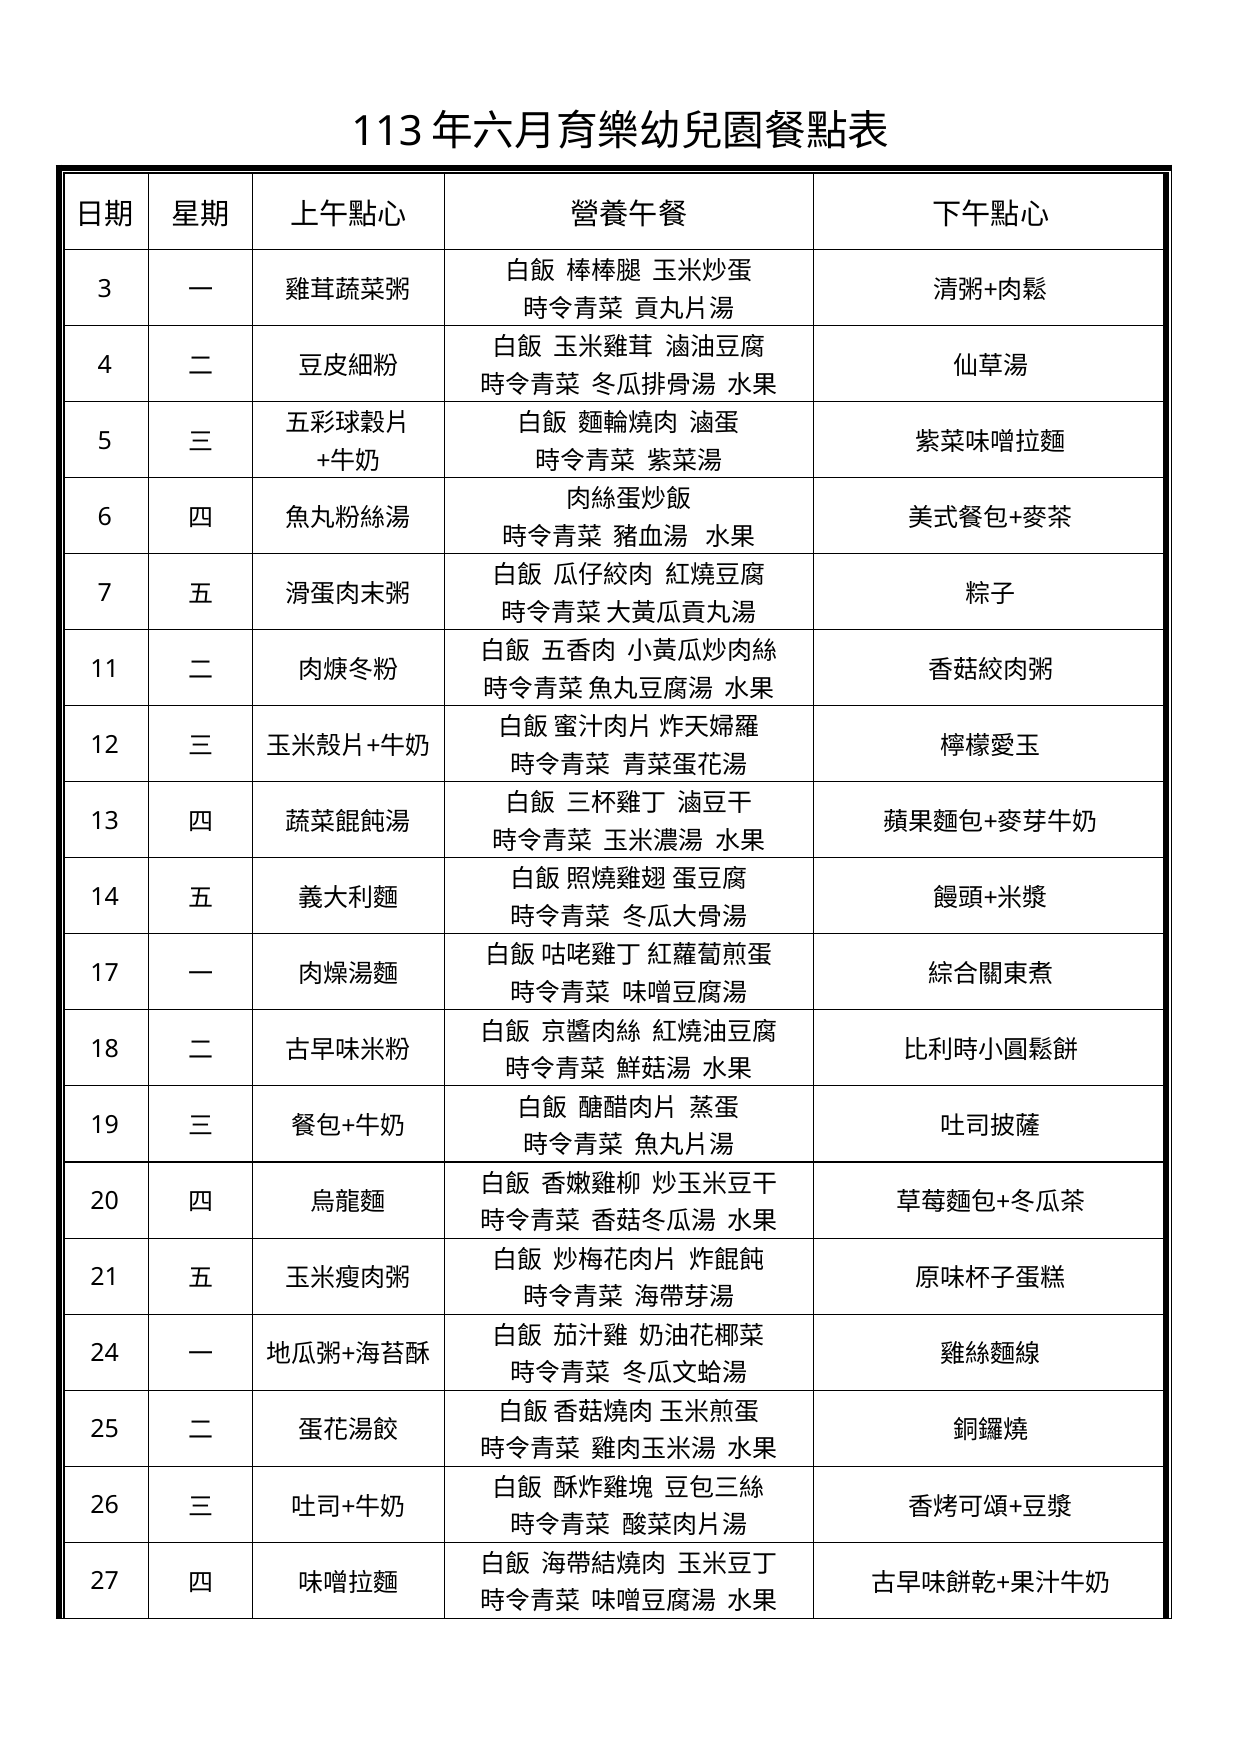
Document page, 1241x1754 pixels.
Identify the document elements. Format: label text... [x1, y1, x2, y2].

table_header 下午點心 [814, 174, 1163, 249]
table_cell 紫菜味噌拉麵 [814, 402, 1163, 477]
table_cell 四 [149, 1163, 252, 1237]
table_cell 一 [149, 1315, 252, 1389]
table_cell 草莓麵包+冬瓜茶 [814, 1163, 1163, 1237]
table_cell 五 [149, 858, 252, 933]
text 113年六月育樂幼兒園餐點表 [75, 89, 1165, 164]
table_cell 四 [149, 1543, 252, 1618]
table_cell 白飯 棒棒腿 玉米炒蛋 時令青菜 貢丸片湯 [445, 250, 813, 325]
table_cell 五 [149, 1239, 252, 1313]
table_cell 白飯 炒梅花肉片 炸餛飩 時令青菜 海帶芽湯 [445, 1239, 813, 1313]
table_cell 玉米殼片+牛奶 [253, 706, 444, 781]
table_cell 粽子 [814, 554, 1163, 629]
table_cell 四 [149, 478, 252, 553]
table_cell 25 [65, 1391, 148, 1466]
table_cell 比利時小圓鬆餅 [814, 1010, 1163, 1085]
table_cell 雞絲麵線 [814, 1315, 1163, 1389]
table_cell 7 [65, 554, 148, 629]
table_cell 白飯 三杯雞丁 滷豆干 時令青菜 玉米濃湯 水果 [445, 782, 813, 857]
table_cell 古早味餅乾+果汁牛奶 [814, 1543, 1163, 1618]
table_cell 清粥+肉鬆 [814, 250, 1163, 325]
table_cell 二 [149, 1391, 252, 1466]
table_cell 古早味米粉 [253, 1010, 444, 1085]
table_cell 白飯 香嫩雞柳 炒玉米豆干 時令青菜 香菇冬瓜湯 水果 [445, 1163, 813, 1237]
table_header 營養午餐 [445, 174, 813, 249]
table_cell 三 [149, 1086, 252, 1161]
table_cell 吐司+牛奶 [253, 1467, 444, 1542]
table_cell 三 [149, 402, 252, 477]
table_cell 饅頭+米漿 [814, 858, 1163, 933]
table_cell 26 [65, 1467, 148, 1542]
table_cell 白飯 玉米雞茸 滷油豆腐 時令青菜 冬瓜排骨湯 水果 [445, 326, 813, 401]
table_cell 13 [65, 782, 148, 857]
table_cell 12 [65, 706, 148, 781]
table_cell 地瓜粥+海苔酥 [253, 1315, 444, 1389]
table_cell 味噌拉麵 [253, 1543, 444, 1618]
table_header 星期 [149, 174, 252, 249]
table_cell 3 [65, 250, 148, 325]
table_cell 餐包+牛奶 [253, 1086, 444, 1161]
table_cell 二 [149, 1010, 252, 1085]
table_cell 白飯 酥炸雞塊 豆包三絲 時令青菜 酸菜肉片湯 [445, 1467, 813, 1542]
table_cell 24 [65, 1315, 148, 1389]
table_cell 雞茸蔬菜粥 [253, 250, 444, 325]
table_cell 四 [149, 782, 252, 857]
table_cell 五 [149, 554, 252, 629]
table_cell 烏龍麵 [253, 1163, 444, 1237]
table_cell 玉米瘦肉粥 [253, 1239, 444, 1313]
table_cell 蛋花湯餃 [253, 1391, 444, 1466]
table_cell 17 [65, 934, 148, 1009]
table_cell 義大利麵 [253, 858, 444, 933]
table_cell 18 [65, 1010, 148, 1085]
table_cell 吐司披薩 [814, 1086, 1163, 1161]
table_cell 白飯 照燒雞翅 蛋豆腐 時令青菜 冬瓜大骨湯 [445, 858, 813, 933]
table_cell 三 [149, 706, 252, 781]
table_cell 6 [65, 478, 148, 553]
table_cell 三 [149, 1467, 252, 1542]
table_cell 香菇絞肉粥 [814, 630, 1163, 705]
table_cell 蘋果麵包+麥芽牛奶 [814, 782, 1163, 857]
table_cell 一 [149, 934, 252, 1009]
table_cell 19 [65, 1086, 148, 1161]
table_cell 豆皮細粉 [253, 326, 444, 401]
table_cell 白飯 咕咾雞丁 紅蘿蔔煎蛋 時令青菜 味噌豆腐湯 [445, 934, 813, 1009]
table_cell 白飯 瓜仔絞肉 紅燒豆腐 時令青菜 大黃瓜貢丸湯 [445, 554, 813, 629]
table_cell 白飯 京醬肉絲 紅燒油豆腐 時令青菜 鮮菇湯 水果 [445, 1010, 813, 1085]
table_cell 白飯 蜜汁肉片 炸天婦羅 時令青菜 青菜蛋花湯 [445, 706, 813, 781]
table_cell 綜合關東煮 [814, 934, 1163, 1009]
table_cell 20 [65, 1163, 148, 1237]
table_cell 銅鑼燒 [814, 1391, 1163, 1466]
table_cell 香烤可頌+豆漿 [814, 1467, 1163, 1542]
table_cell 五彩球穀片 +牛奶 [253, 402, 444, 477]
table_cell 白飯 五香肉 小黃瓜炒肉絲 時令青菜 魚丸豆腐湯 水果 [445, 630, 813, 705]
table_cell 仙草湯 [814, 326, 1163, 401]
table_cell 一 [149, 250, 252, 325]
table_cell 原味杯子蛋糕 [814, 1239, 1163, 1313]
table_cell 滑蛋肉末粥 [253, 554, 444, 629]
table_cell 肉燥湯麵 [253, 934, 444, 1009]
table_cell 21 [65, 1239, 148, 1313]
table_cell 4 [65, 326, 148, 401]
table_cell 肉焿冬粉 [253, 630, 444, 705]
table_header 日期 [65, 174, 148, 249]
table_cell 14 [65, 858, 148, 933]
table_cell 二 [149, 630, 252, 705]
table_cell 檸檬愛玉 [814, 706, 1163, 781]
table_cell 白飯 茄汁雞 奶油花椰菜 時令青菜 冬瓜文蛤湯 [445, 1315, 813, 1389]
table_cell 5 [65, 402, 148, 477]
table_cell 白飯 醣醋肉片 蒸蛋 時令青菜 魚丸片湯 [445, 1086, 813, 1161]
table_cell 肉絲蛋炒飯 時令青菜 豬血湯 水果 [445, 478, 813, 553]
table_cell 二 [149, 326, 252, 401]
table_cell 魚丸粉絲湯 [253, 478, 444, 553]
table_cell 蔬菜餛飩湯 [253, 782, 444, 857]
table_cell 美式餐包+麥茶 [814, 478, 1163, 553]
table_cell 白飯 海帶結燒肉 玉米豆丁 時令青菜 味噌豆腐湯 水果 [445, 1543, 813, 1618]
table_cell 白飯 麵輪燒肉 滷蛋 時令青菜 紫菜湯 [445, 402, 813, 477]
table_cell 27 [65, 1543, 148, 1618]
table_cell 11 [65, 630, 148, 705]
table_header 上午點心 [253, 174, 444, 249]
table_cell 白飯 香菇燒肉 玉米煎蛋 時令青菜 雞肉玉米湯 水果 [445, 1391, 813, 1466]
